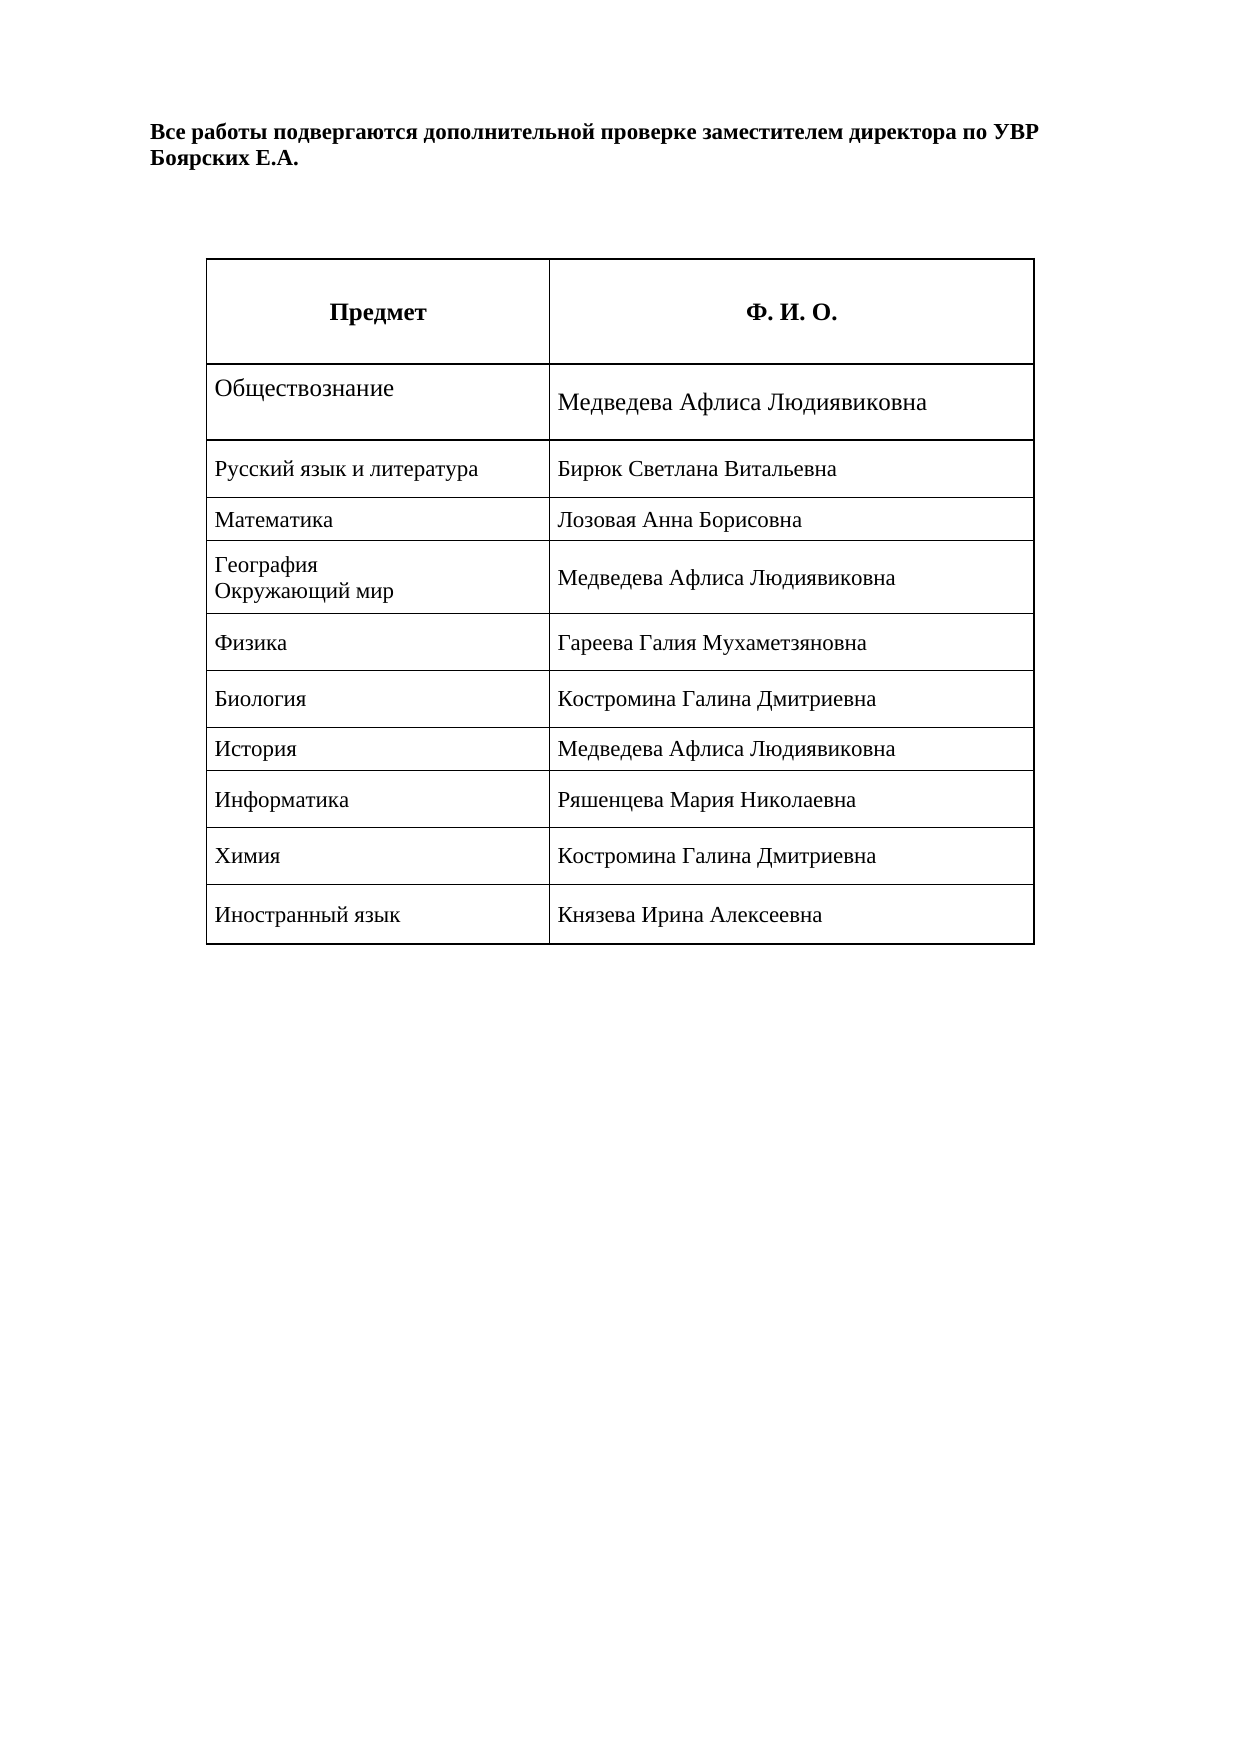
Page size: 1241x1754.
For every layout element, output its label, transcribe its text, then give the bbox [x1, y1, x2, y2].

table_cell Медведева Афлиса Людиявиковна [550, 365, 1033, 439]
table_cell Иностранный язык [207, 885, 549, 943]
table_cell Лозовая Анна Борисовна [550, 498, 1033, 540]
table_cell Физика [207, 614, 549, 670]
table_cell Информатика [207, 771, 549, 827]
table_cell Русский язык и литература [207, 441, 549, 497]
table_cell Бирюк Светлана Витальевна [550, 441, 1033, 497]
table_cell Обществознание [207, 365, 549, 439]
table_cell Князева Ирина Алексеевна [550, 885, 1033, 943]
table_cell География Окружающий мир [207, 541, 549, 613]
table_cell Костромина Галина Дмитриевна [550, 671, 1033, 727]
table_cell Гареева Галия Мухаметзяновна [550, 614, 1033, 670]
table_cell Математика [207, 498, 549, 540]
table_cell Химия [207, 828, 549, 884]
table_header Ф. И. О. [550, 260, 1033, 363]
table_cell Костромина Галина Дмитриевна [550, 828, 1033, 884]
table_cell Биология [207, 671, 549, 727]
table_cell История [207, 728, 549, 770]
table_cell Медведева Афлиса Людиявиковна [550, 541, 1033, 613]
table_cell Медведева Афлиса Людиявиковна [550, 728, 1033, 770]
table_cell Ряшенцева Мария Николаевна [550, 771, 1033, 827]
table_header Предмет [207, 260, 549, 363]
text Все работы подвергаются дополнительной проверке заместителем директора по УВР Боярских Е.А. [150, 118, 1090, 171]
